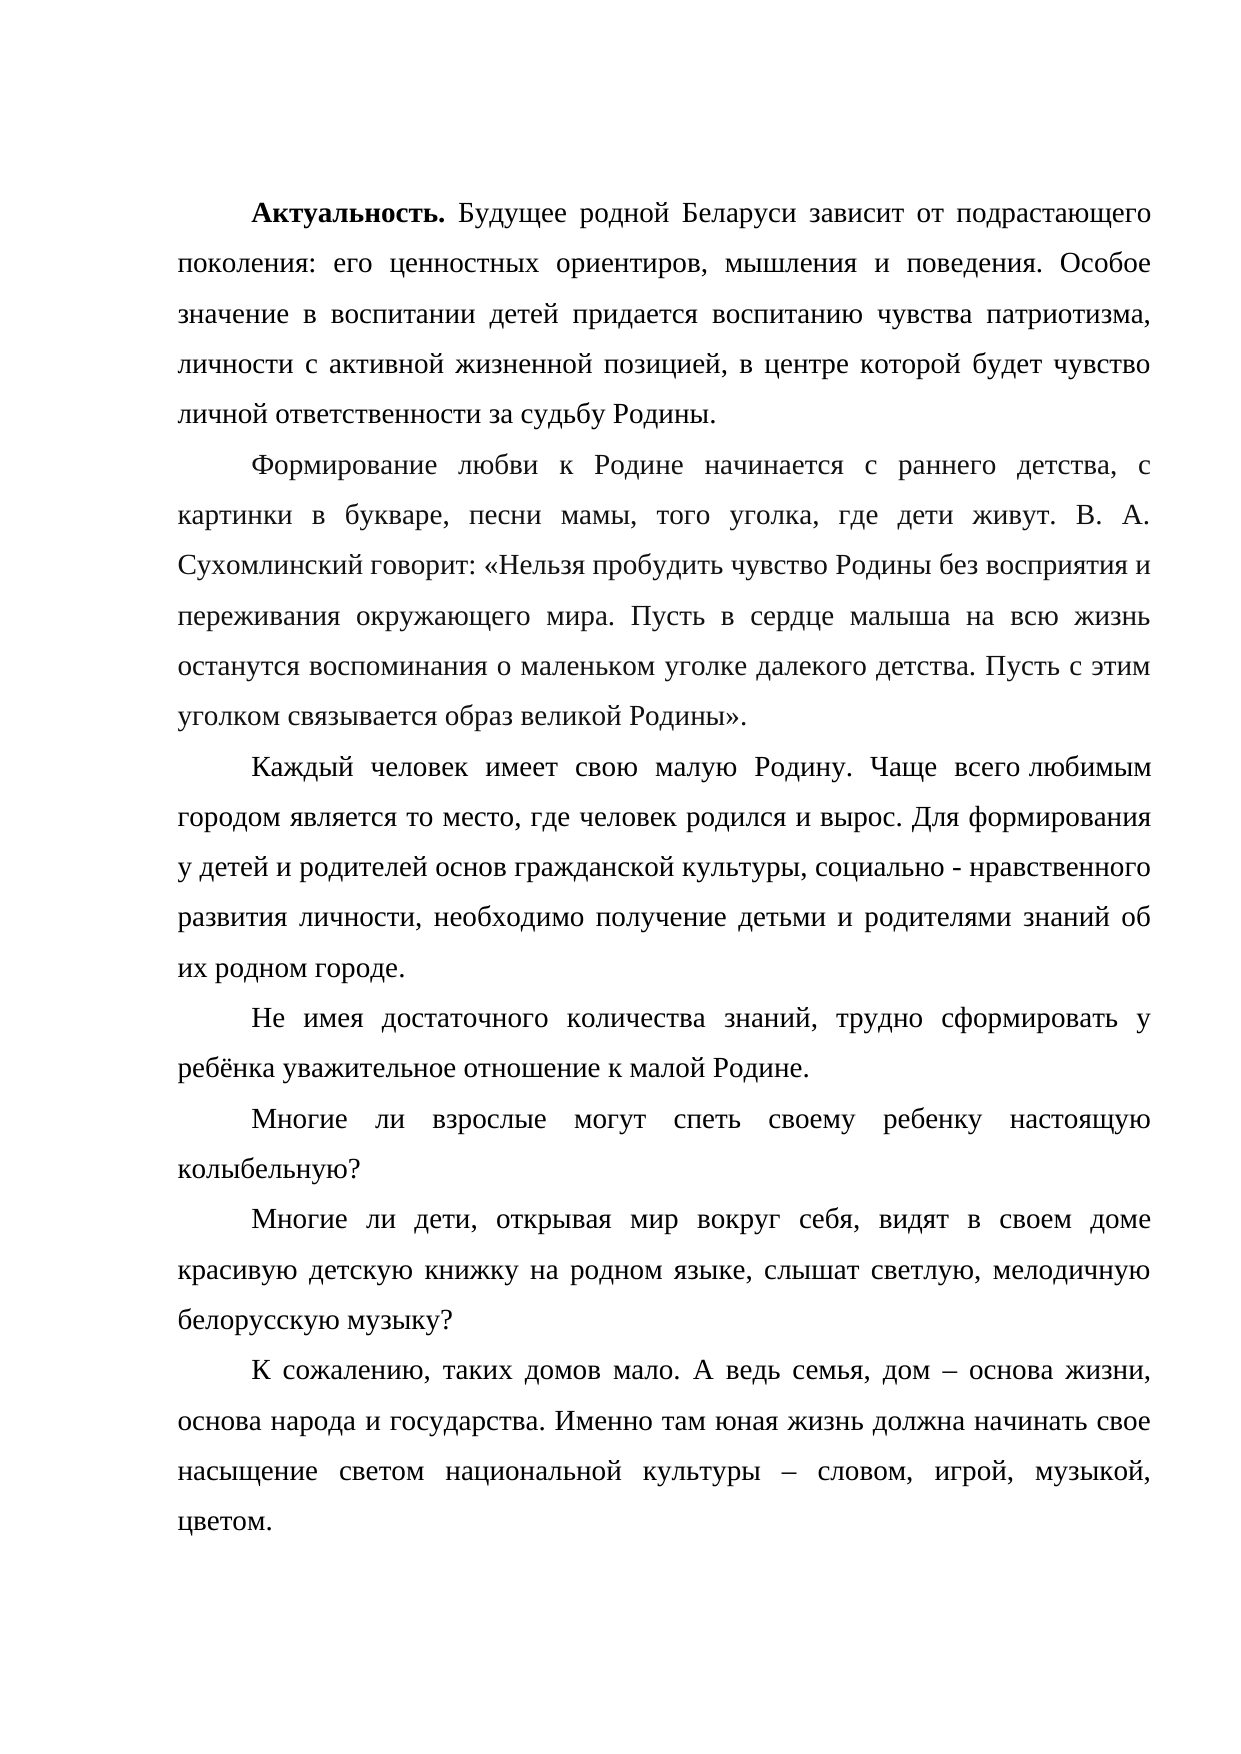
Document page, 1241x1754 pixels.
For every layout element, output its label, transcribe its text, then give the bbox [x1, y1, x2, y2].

text Актуальность. Будущее родной Беларуси зависит от подрастающего поколения: его ценностных ориентиров, мышления и поведения. Особое значение в воспитании детей придается воспитанию чувства патриотизма, личности с активной жизненной позицией, в центре которой будет чувство личной ответственности за судьбу Родины. [177, 195, 1152, 430]
subtitle Формирование любви к Родине начинается с раннего детства, с картинки в букваре, песни мамы, того уголка, где дети живут. В. А. Сухомлинский говорит: «Нельзя пробудить чувство Родины без восприятия и переживания окружающего мира. Пусть в сердце малыша на всю жизнь останутся воспоминания о маленьком уголке далекого детства. Пусть с этим уголком связывается образ великой Родины». [177, 447, 1152, 732]
text Многие ли взрослые могут спеть своему ребенку настоящую колыбельную? [177, 1101, 1152, 1185]
text Не имея достаточного количества знаний, трудно сформировать у ребёнка уважительное отношение к малой Родине. [177, 1000, 1152, 1084]
text Многие ли дети, открывая мир вокруг себя, видят в своем доме красивую детскую книжку на родном языке, слышат светлую, мелодичную белорусскую музыку? [177, 1201, 1152, 1336]
text Каждый человек имеет свою малую Родину. Чаще всего любимым городом является то место, где человек родился и вырос. Для формирования у детей и родителей основ гражданской культуры, социально - нравственного развития личности, необходимо получение детьми и родителями знаний об их родном городе. [177, 749, 1152, 983]
text К сожалению, таких домов мало. А ведь семья, дом – основа жизни, основа народа и государства. Именно там юная жизнь должна начинать свое насыщение светом национальной культуры – словом, игрой, музыкой, цветом. [177, 1352, 1152, 1537]
